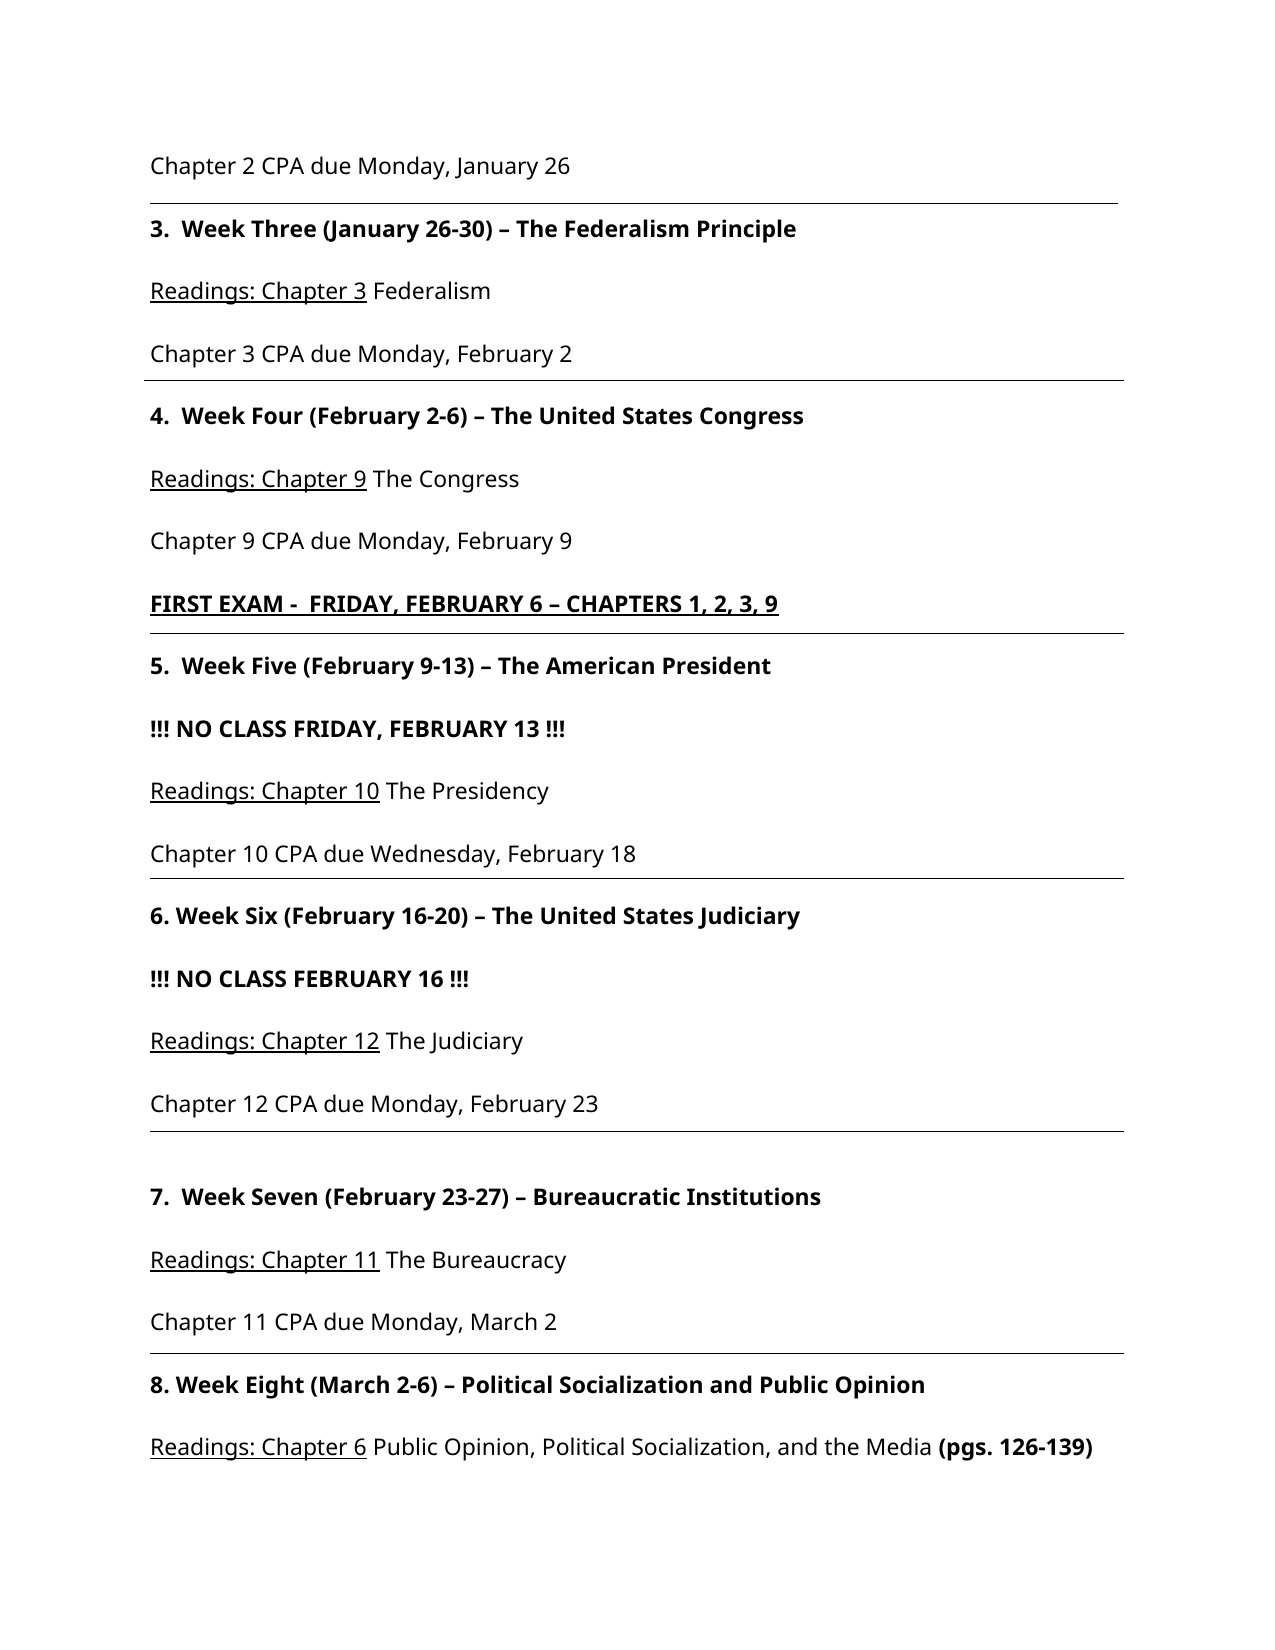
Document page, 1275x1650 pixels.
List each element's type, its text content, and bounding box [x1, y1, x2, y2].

text : Chapter 6 Public Opinion, Political Socialization, and the Media (pgs. 126-139) [150, 1431, 1125, 1462]
text Chapter 10 CPA due Wednesday, February 18 [150, 837, 1125, 869]
text : Chapter 12 The Judiciary [150, 1025, 1125, 1056]
text 4. Week Four (February 2-6) – The Congress [150, 400, 1125, 431]
text 5. Week Five (February 9-13) – The American President [150, 650, 1125, 681]
text Chapter 9 CPA due Monday, February 9 [150, 525, 1125, 556]
text : Chapter 3 Federalism [150, 275, 1125, 306]
text 3. Week Three (January 26-30) – The Federalism Principle [150, 212, 1125, 244]
text Chapter 11 CPA due Monday, March 2 [150, 1306, 1125, 1337]
text !!! NO CLASS FEBRUARY 16 !!! [150, 962, 1125, 994]
text 7. Week Seven (February 23-27) – Bureaucratic Institutions [150, 1181, 1125, 1212]
text : Chapter 9 The Congress [150, 462, 1125, 494]
text Chapter 3 CPA due Monday, February 2 [150, 337, 1125, 369]
text FIRST EXAM - FRIDAY, FEBRUARY 6 – CHAPTERS 1, 2, 3, 9 [150, 587, 1125, 619]
text : Chapter 11 The Bureaucracy [150, 1244, 1125, 1275]
text Chapter 12 CPA due Monday, February 23 [150, 1087, 1125, 1119]
text : Chapter 10 The Presidency [150, 775, 1125, 806]
text 8. Week Eight (March 2-6) – Political Socialization and Public Opinion [150, 1369, 1125, 1400]
text !!! NO CLASS FRIDAY, FEBRUARY 13 !!! [150, 712, 1125, 744]
text 6. Week Six (February 16-20) – The Judiciary [150, 900, 1125, 931]
text Chapter 2 CPA due Monday, January 26 [150, 150, 1125, 181]
